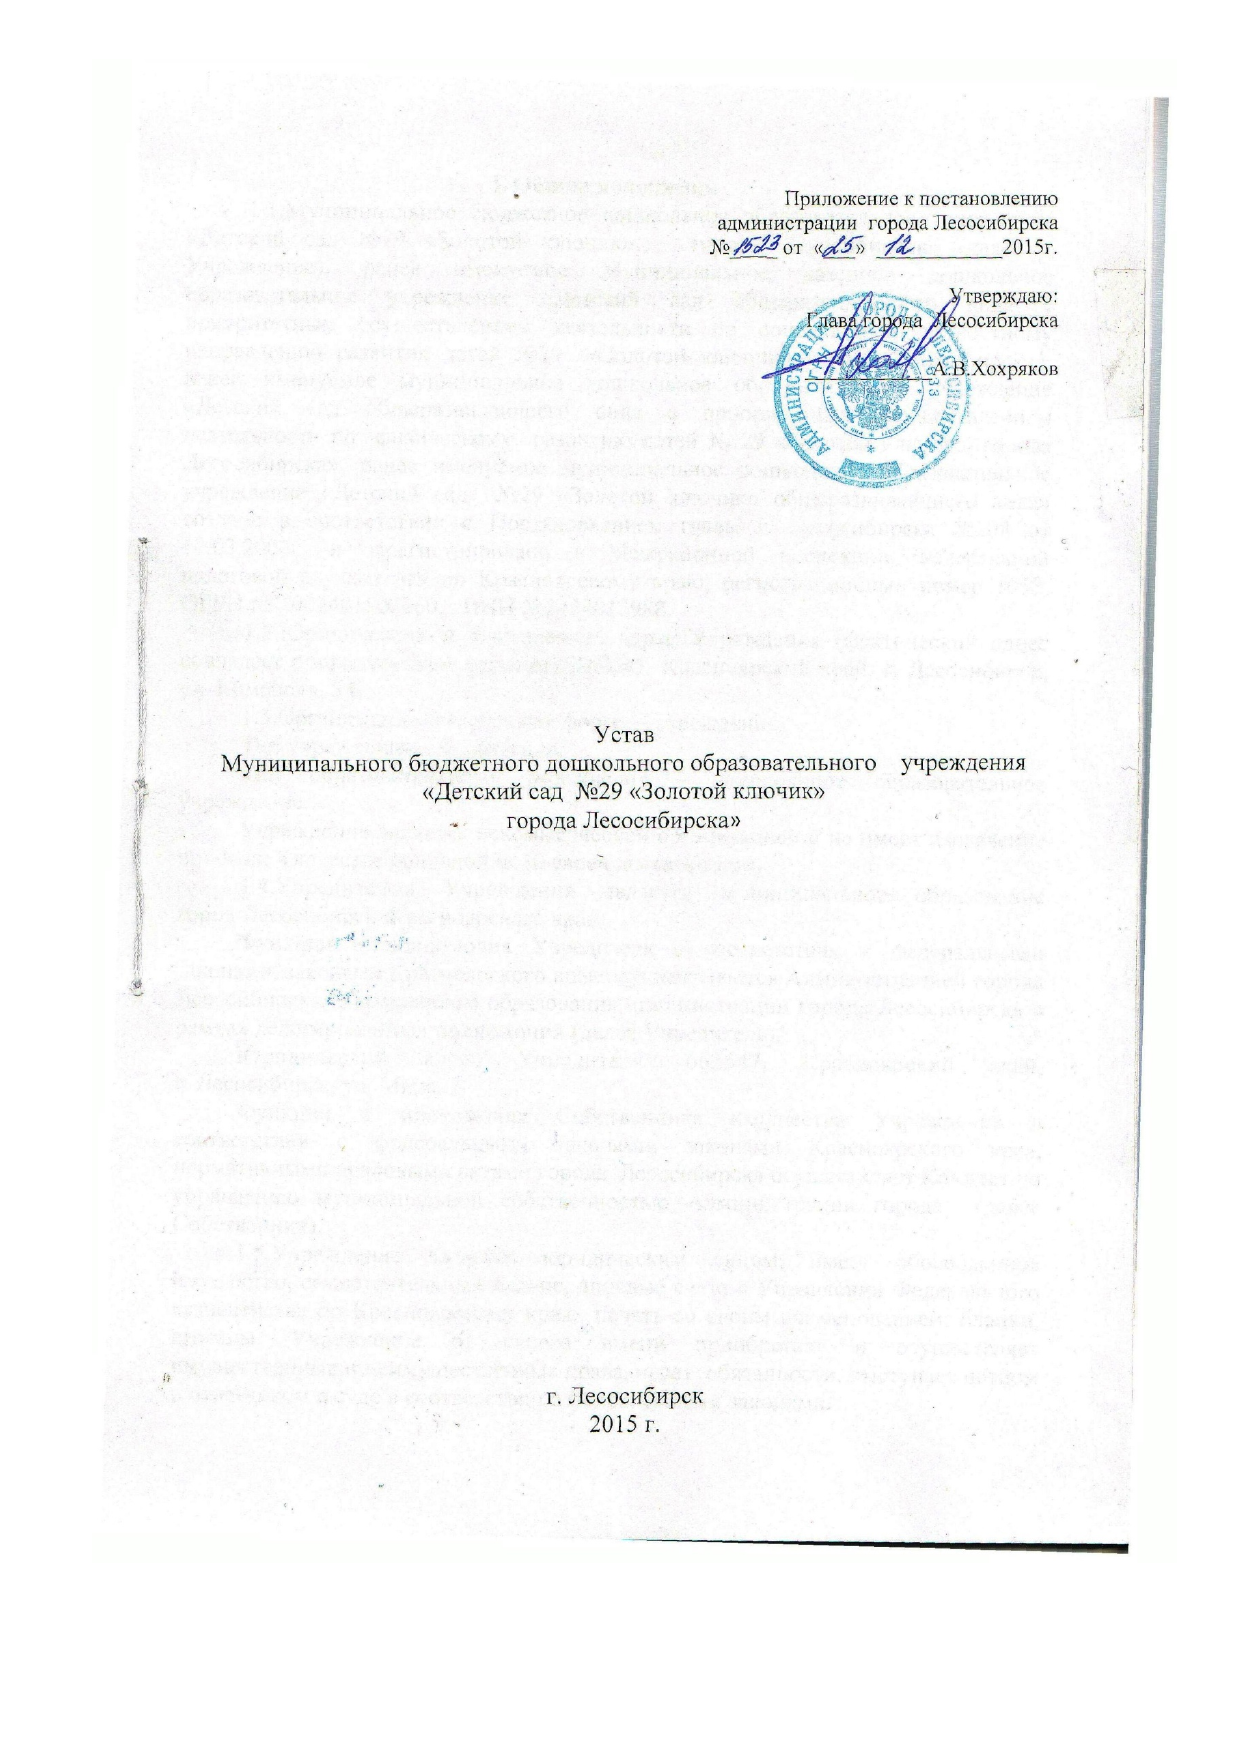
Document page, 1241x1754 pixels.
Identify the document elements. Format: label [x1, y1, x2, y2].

picture [92, 59, 1178, 1563]
